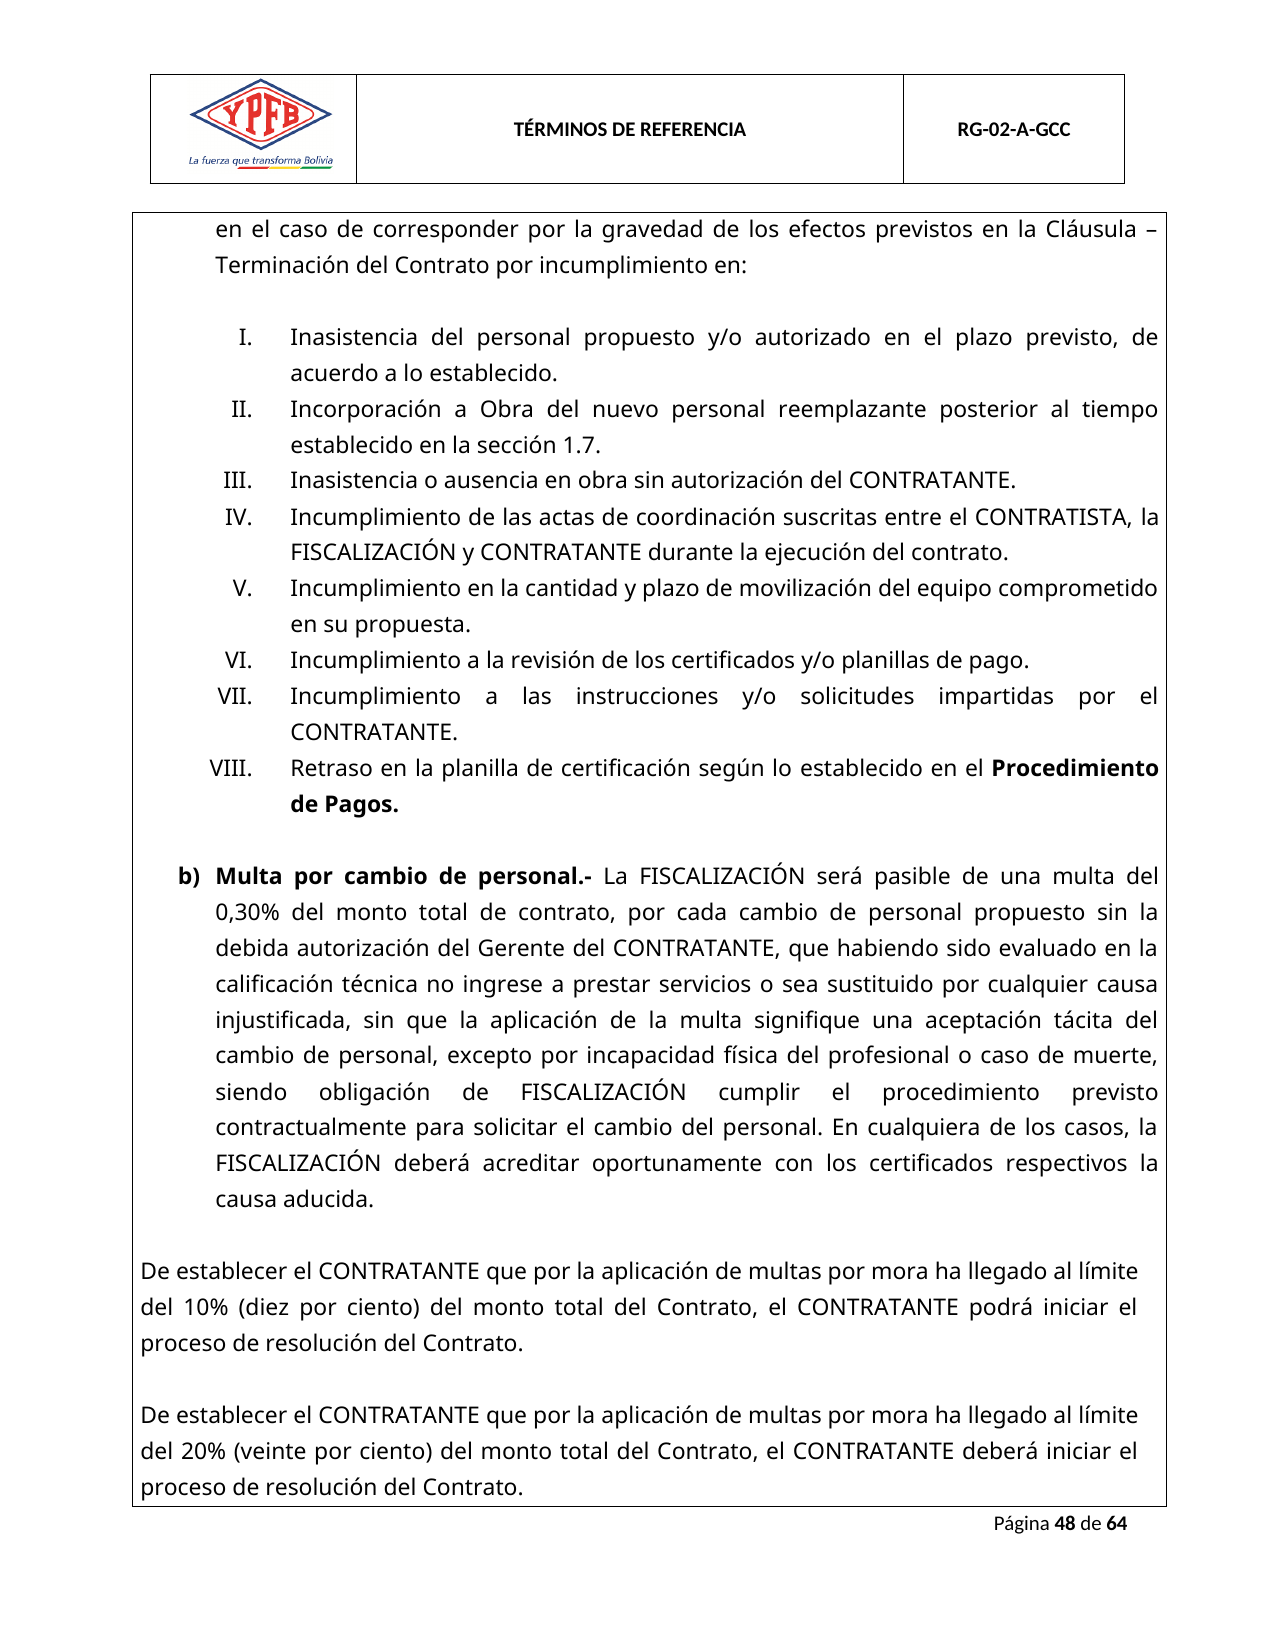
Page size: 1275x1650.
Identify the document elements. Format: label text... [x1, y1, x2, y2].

picture [186, 75, 334, 174]
